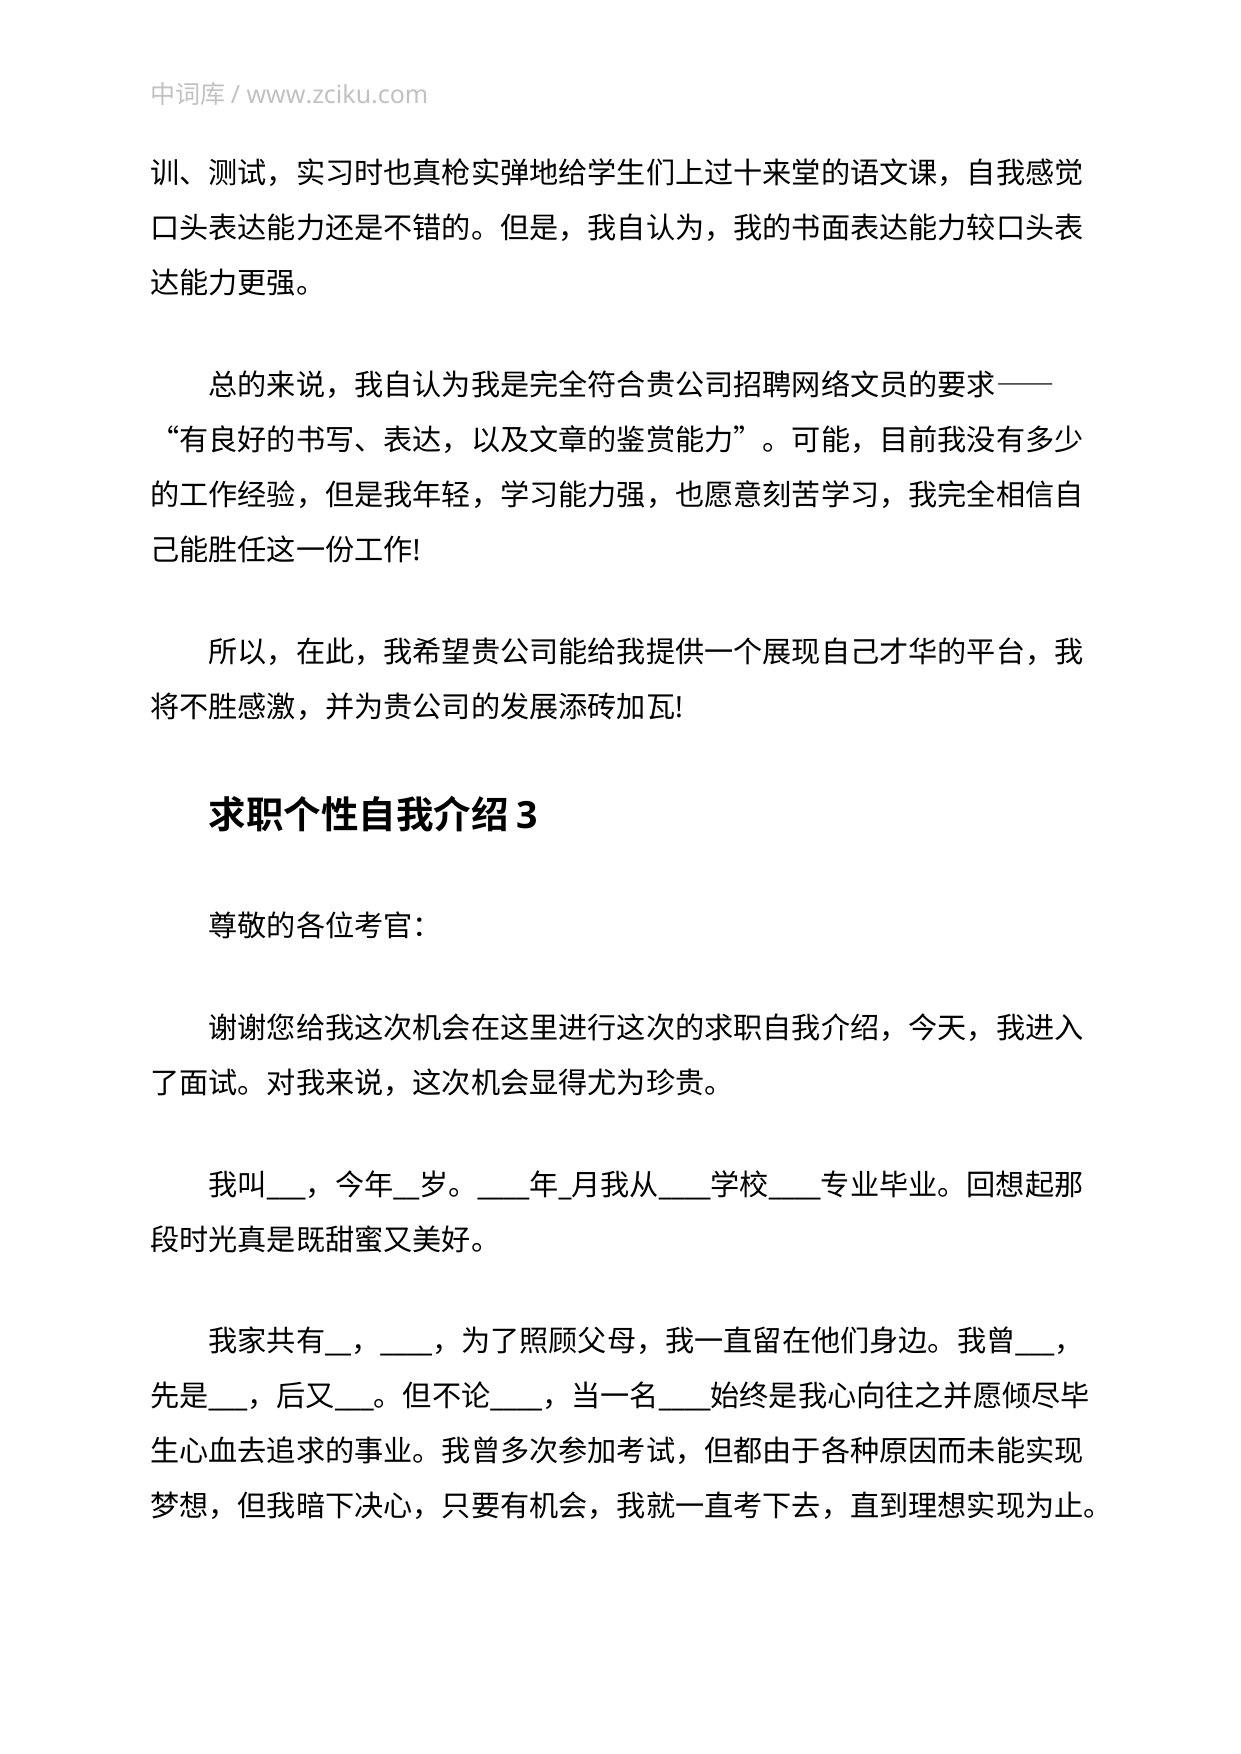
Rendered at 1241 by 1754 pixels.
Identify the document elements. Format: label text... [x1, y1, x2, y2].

text 谢谢您给我这次机会在这里进行这次的求职自我介绍，今天，我进入了面试。对我来说，这次机会显得尤为珍贵。 [150, 1004, 1090, 1102]
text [150, 150, 1090, 302]
text 尊敬的各位考官： [150, 903, 1090, 945]
text 所以，在此，我希望贵公司能给我提供一个展现自己才华的平台，我将不胜感激，并为贵公司的发展添砖加瓦! [150, 628, 1090, 726]
text 我家共有__，____，为了照顾父母，我一直留在他们身边。我曾___，先是___，后又___。但不论____，当一名____始终是我心向往之并愿倾尽毕生心血去追求的事业。我曾多次参加考试，但都由于各种原因而未能实现梦想，但我暗下决心，只要有机会，我就一直考下去，直到理想实现为止。 [150, 1318, 1090, 1525]
text 求职个性自我介绍3 [150, 785, 1090, 839]
text 总的来说，我自认为我是完全符合贵公司招聘网络文员的要求——“有良好的书写、表达，以及文章的鉴赏能力”。可能，目前我没有多少的工作经验，但是我年轻，学习能力强，也愿意刻苦学习，我完全相信自己能胜任这一份工作! [150, 362, 1090, 569]
text 我叫___，今年__岁。____年_月我从____学校____专业毕业。回想起那段时光真是既甜蜜又美好。 [150, 1161, 1090, 1258]
